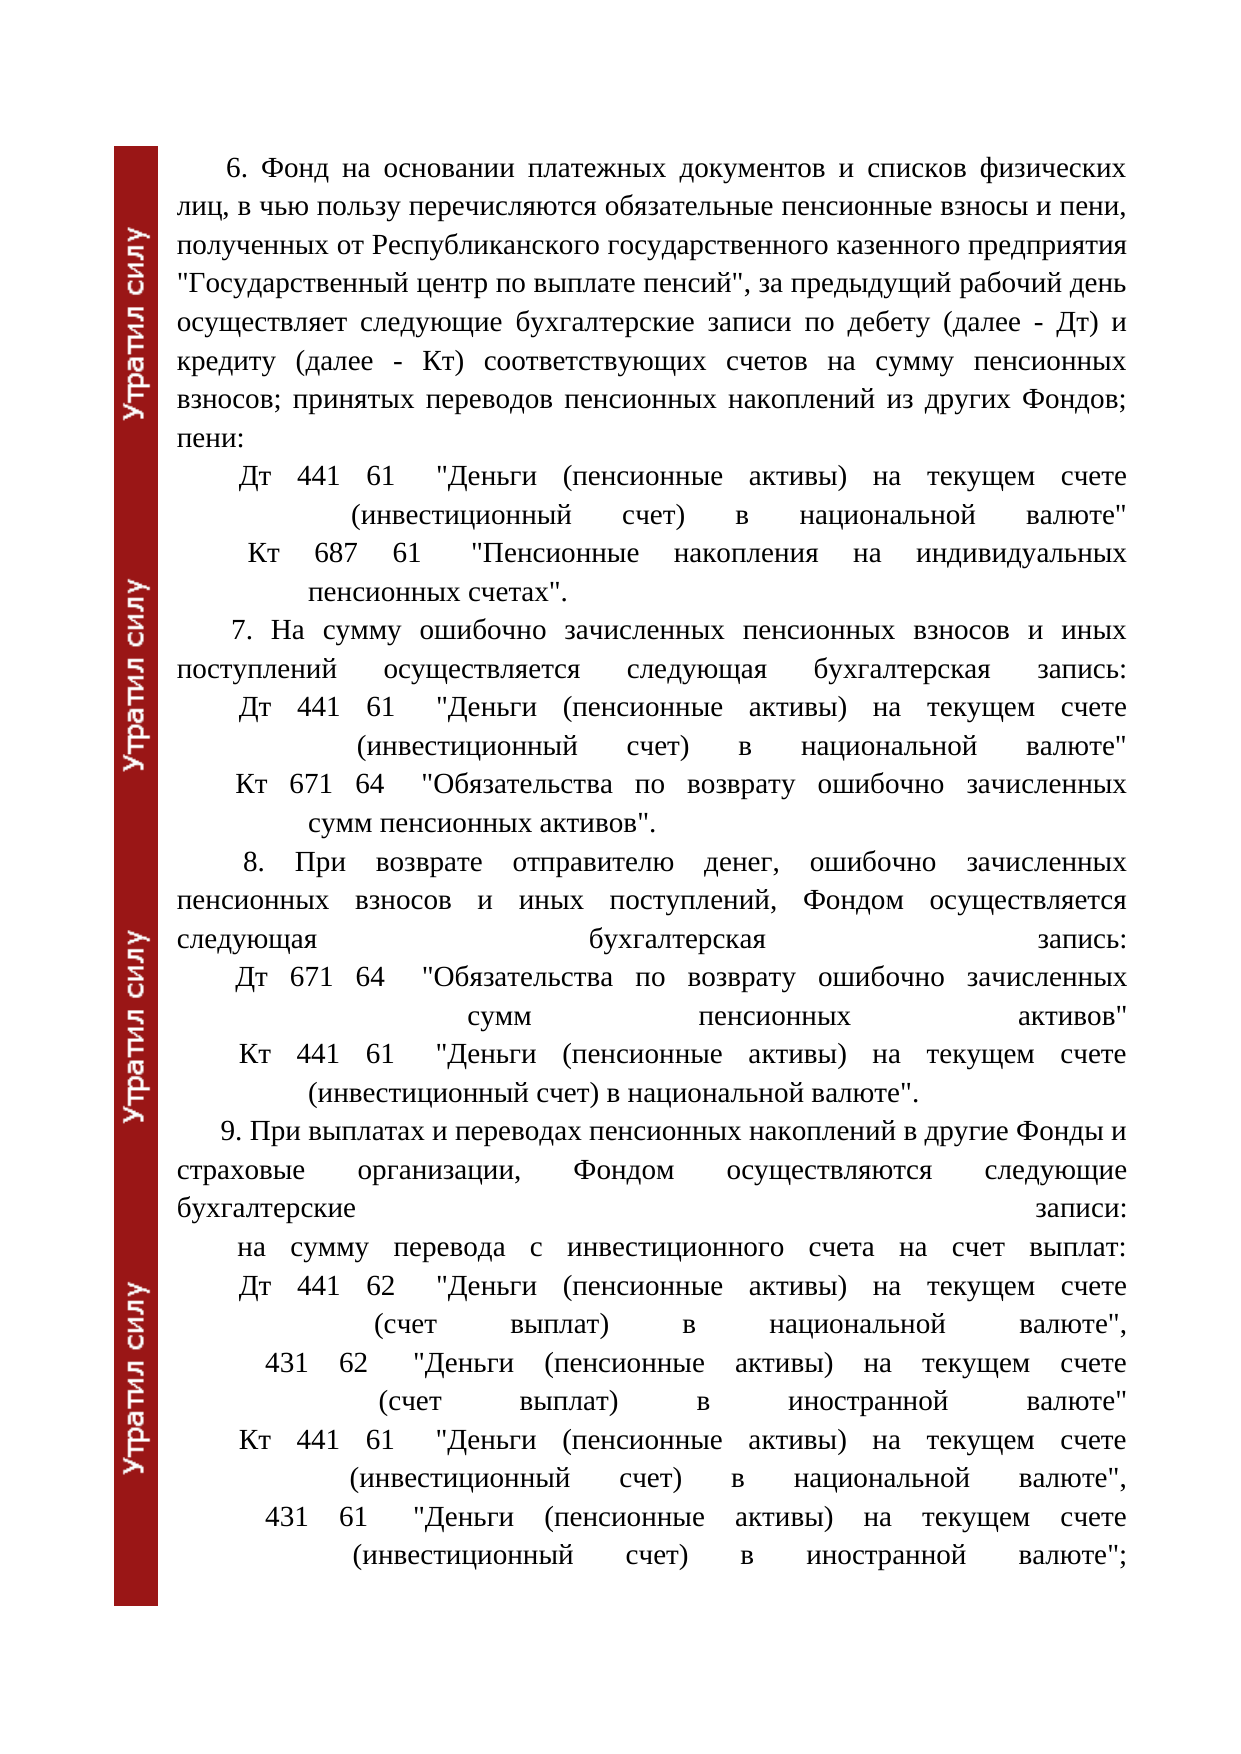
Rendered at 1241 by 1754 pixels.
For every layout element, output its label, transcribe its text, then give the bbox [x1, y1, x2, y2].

picture [114, 146, 158, 150]
text 8. При возврате отправителю денег, ошибочно зачисленных пенсионных взносов и иных поступлений, Фондом осуществляется следующая бухгалтерская запись: Дт 671 64 "Обязательства по возврату ошибочно зачисленных сумм пенсионных активов" Кт 441 61 "Деньги (пенсионные активы) на текущем счете (инвестиционный счет) в национальной валюте". [112, 844, 1128, 1108]
text 7. На сумму ошибочно зачисленных пенсионных взносов и иных поступлений осуществляется следующая бухгалтерская запись: Дт 441 61 "Деньги (пенсионные активы) на текущем счете (инвестиционный счет) в национальной валюте" Кт 671 64 "Обязательства по возврату ошибочно зачисленных сумм пенсионных активов". [112, 612, 1128, 839]
picture [114, 1571, 158, 1606]
text 6. Фонд на основании платежных документов и списков физических лиц, в чью пользу перечисляются обязательные пенсионные взносы и пени, полученных от Республиканского государственного казенного предприятия "Государственный центр по выплате пенсий", за предыдущий рабочий день осуществляет следующие бухгалтерские записи по дебету (далее - Дт) и кредиту (далее - Кт) соответствующих счетов на сумму пенсионных взносов; принятых переводов пенсионных накоплений из других Фондов; пени: Дт 441 61 "Деньги (пенсионные активы) на текущем счете (инвестиционный счет) в национальной валюте" Кт 687 61 "Пенсионные накопления на индивидуальных пенсионных счетах". [112, 150, 1128, 607]
picture [114, 1108, 158, 1113]
picture [114, 839, 158, 844]
picture [114, 607, 158, 612]
